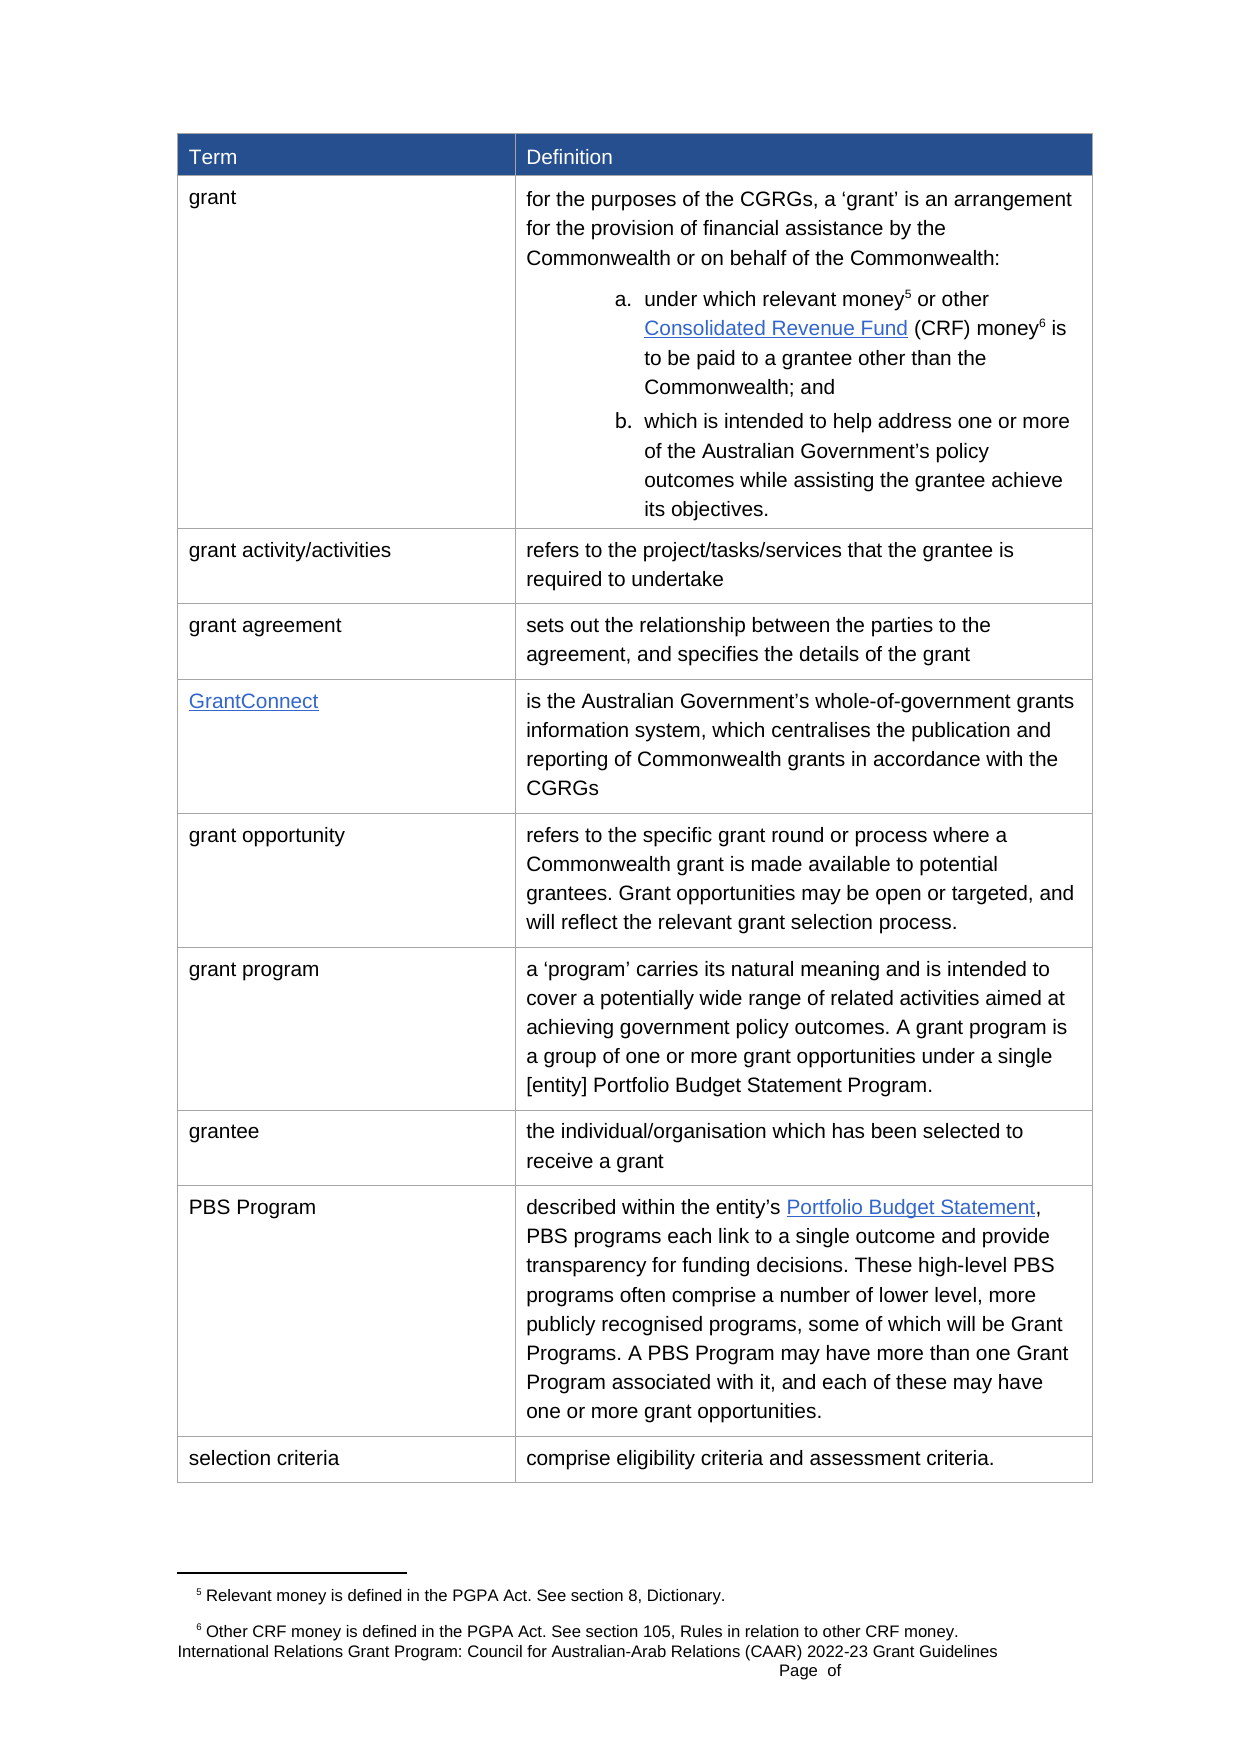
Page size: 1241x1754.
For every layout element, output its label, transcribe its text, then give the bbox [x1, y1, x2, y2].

table_cell grant activity/activities [178, 529, 515, 603]
table_cell the individual/organisation which has been selected to receive a grant [516, 1111, 1092, 1185]
table_cell a ‘program’ carries its natural meaning and is intended to cover a potentially wide range of related activities aimed at achieving government policy outcomes. A grant program is a group of one or more grant opportunities under a single [entity] Portfolio Budget Statement Program. [516, 948, 1092, 1109]
table_header Term [178, 134, 515, 175]
table_cell comprise eligibility criteria and assessment criteria. [516, 1437, 1092, 1482]
table_cell grant agreement [178, 604, 515, 679]
table_cell grant opportunity [178, 814, 515, 946]
table_cell sets out the relationship between the parties to the agreement, and specifies the details of the grant [516, 604, 1092, 679]
table_cell refers to the specific grant round or process where a Commonwealth grant is made available to potential grantees. Grant opportunities may be open or targeted, and will reflect the relevant grant selection process. [516, 814, 1092, 946]
table_cell grant [178, 176, 515, 528]
table_cell selection criteria [178, 1437, 515, 1482]
table_cell grantee [178, 1111, 515, 1185]
table_header Definition [516, 134, 1092, 175]
table_cell grant program [178, 948, 515, 1109]
table_cell for the purposes of the CGRGs, a ‘grant’ is an arrangement for the provision of financial assistance by the Commonwealth or on behalf of the Commonwealth: under which relevant money or other Consolidated Revenue Fund (CRF) money is to be paid to a grantee other than the Commonwealth; and which is intended to help address one or more of the Australian Government’s policy outcomes while assisting the grantee achieve its objectives. [516, 176, 1092, 528]
table_cell PBS Program [178, 1186, 515, 1436]
table_cell refers to the project/tasks/services that the grantee is required to undertake [516, 529, 1092, 603]
table_cell is the Australian Government’s whole-of-government grants information system, which centralises the publication and reporting of Commonwealth grants in accordance with the CGRGs [516, 680, 1092, 813]
table_cell GrantConnect [178, 680, 515, 813]
table_cell described within the entity’s Portfolio Budget Statement, PBS programs each link to a single outcome and provide transparency for funding decisions. These high-level PBS programs often comprise a number of lower level, more publicly recognised programs, some of which will be Grant Programs. A PBS Program may have more than one Grant Program associated with it, and each of these may have one or more grant opportunities. [516, 1186, 1092, 1436]
